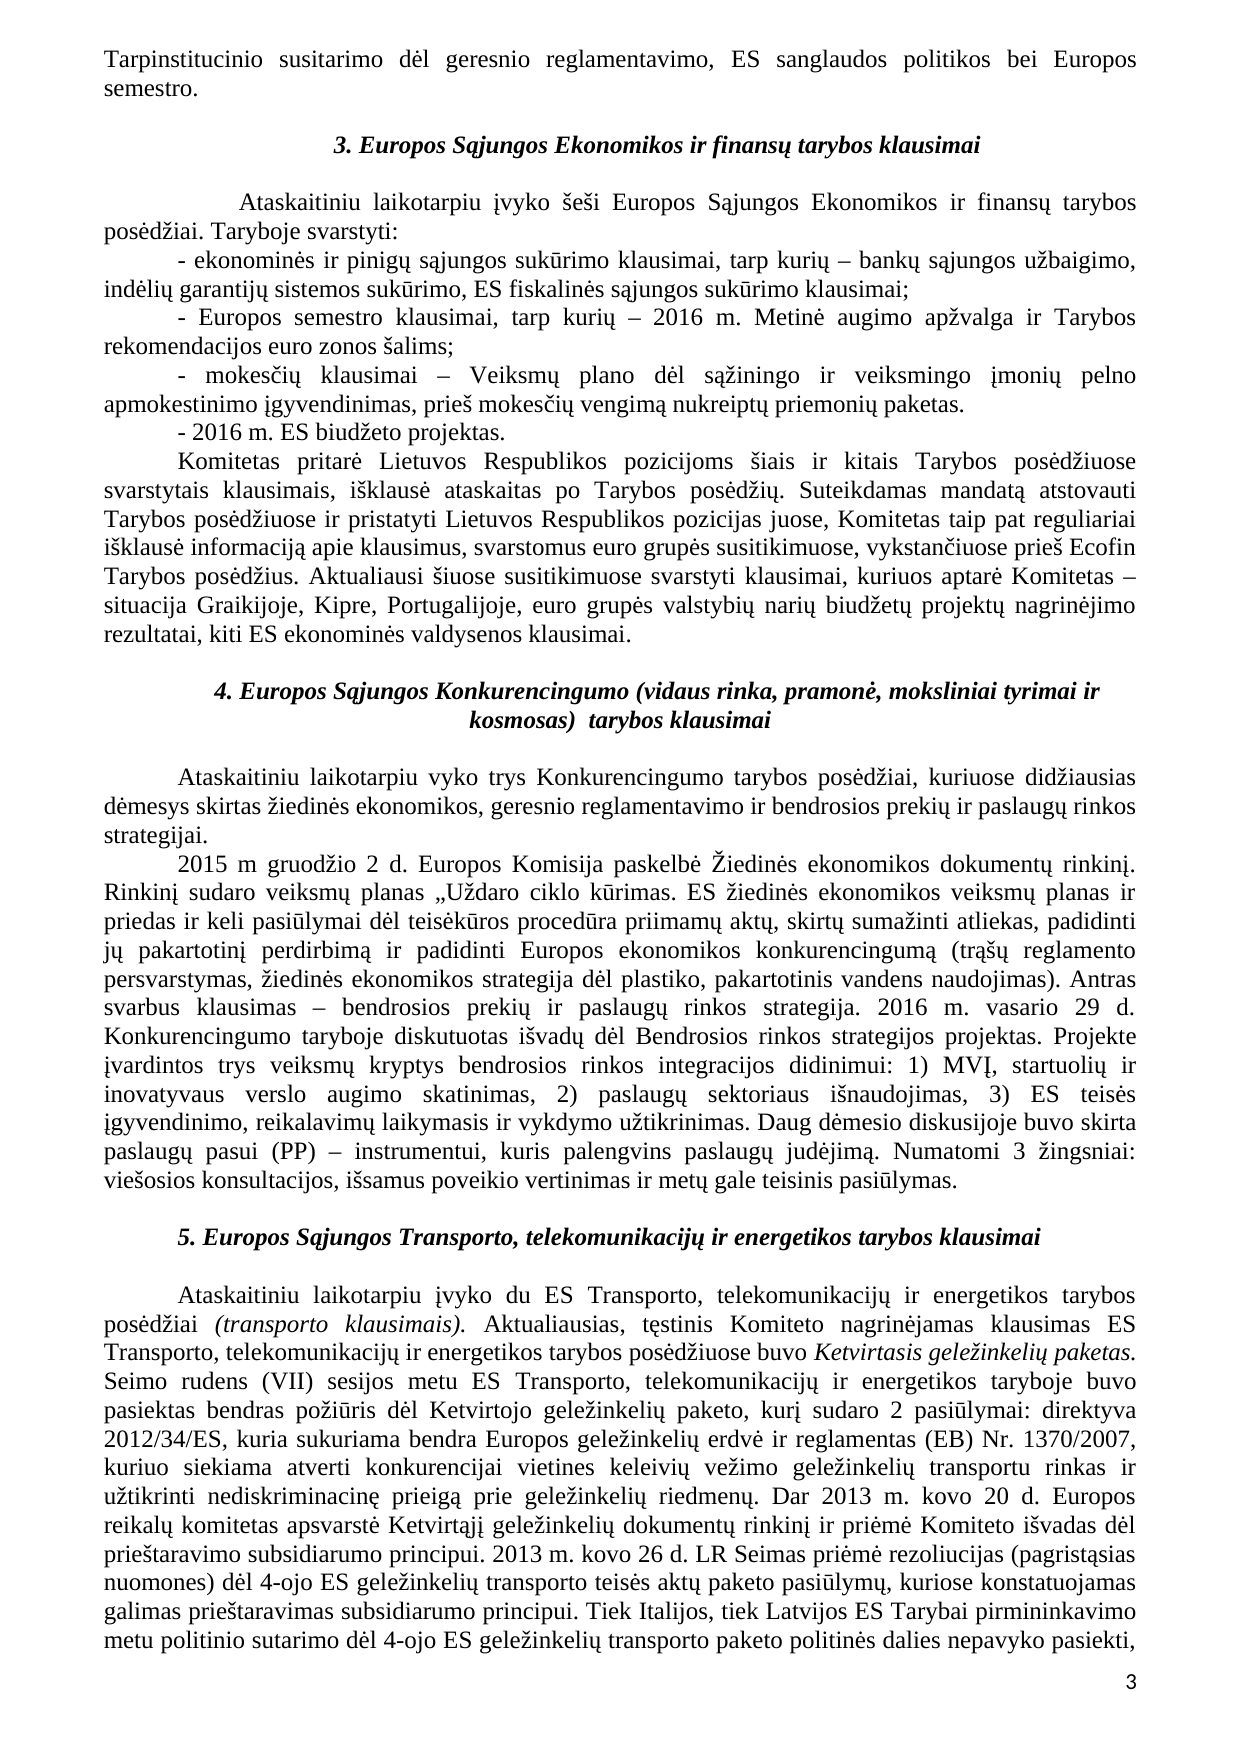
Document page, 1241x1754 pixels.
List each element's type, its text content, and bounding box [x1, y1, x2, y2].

text - 2016 m. ES biudžeto projektas. [103, 417, 1137, 446]
text - Europos semestro klausimai, tarp kurių – 2016 m. Metinė augimo apžvalga ir Tarybos rekomendacijos euro zonos šalims; [103, 302, 1137, 360]
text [103, 1280, 1137, 1654]
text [103, 44, 1137, 102]
text - mokesčių klausimai – Veiksmų plano dėl sąžiningo ir veiksmingo įmonių pelno apmokestinimo įgyvendinimas, prieš mokesčių vengimą nukreiptų priemonių paketas. [103, 360, 1137, 417]
text Ataskaitiniu laikotarpiu įvyko šeši Europos Sąjungos Ekonomikos ir finansų tarybos posėdžiai. Taryboje svarstyti: [103, 187, 1137, 245]
text Ataskaitiniu laikotarpiu vyko trys Konkurencingumo tarybos posėdžiai, kuriuose didžiausias dėmesys skirtas žiedinės ekonomikos, geresnio reglamentavimo ir bendrosios prekių ir paslaugų rinkos strategijai. [103, 762, 1137, 849]
text - ekonominės ir pinigų sąjungos sukūrimo klausimai, tarp kurių – bankų sąjungos užbaigimo, indėlių garantijų sistemos sukūrimo, ES fiskalinės sąjungos sukūrimo klausimai; [103, 245, 1137, 302]
text 5. Europos Sąjungos Transporto, telekomunikacijų ir energetikos tarybos klausimai [103, 1222, 1137, 1251]
text 2015 m gruodžio 2 d. Europos Komisija paskelbė Žiedinės ekonomikos dokumentų rinkinį. Rinkinį sudaro veiksmų planas „Uždaro ciklo kūrimas. ES žiedinės ekonomikos veiksmų planas ir priedas ir keli pasiūlymai dėl teisėkūros procedūra priimamų aktų, skirtų sumažinti atliekas, padidinti jų pakartotinį perdirbimą ir padidinti Europos ekonomikos konkurencingumą (trąšų reglamento persvarstymas, žiedinės ekonomikos strategija dėl plastiko, pakartotinis vandens naudojimas). Antras svarbus klausimas – bendrosios prekių ir paslaugų rinkos strategija. 2016 m. vasario 29 d. Konkurencingumo taryboje diskutuotas išvadų dėl Bendrosios rinkos strategijos projektas. Projekte įvardintos trys veiksmų kryptys bendrosios rinkos integracijos didinimui: 1) MVĮ, startuolių ir inovatyvaus verslo augimo skatinimas, 2) paslaugų sektoriaus išnaudojimas, 3) ES teisės įgyvendinimo, reikalavimų laikymasis ir vykdymo užtikrinimas. Daug dėmesio diskusijoje buvo skirta paslaugų pasui (PP) – instrumentui, kuris palengvins paslaugų judėjimą. Numatomi 3 žingsniai: viešosios konsultacijos, išsamus poveikio vertinimas ir metų gale teisinis pasiūlymas. [103, 849, 1137, 1194]
text 3. Europos Sąjungos Ekonomikos ir finansų tarybos klausimai [103, 130, 1137, 159]
text 4. Europos Sąjungos Konkurencingumo (vidaus rinka, pramonė, moksliniai tyrimai ir kosmosas) tarybos klausimai [103, 676, 1137, 734]
text Komitetas pritarė Lietuvos Respublikos pozicijoms šiais ir kitais Tarybos posėdžiuose svarstytais klausimais, išklausė ataskaitas po Tarybos posėdžių. Suteikdamas mandatą atstovauti Tarybos posėdžiuose ir pristatyti Lietuvos Respublikos pozicijas juose, Komitetas taip pat reguliariai išklausė informaciją apie klausimus, svarstomus euro grupės susitikimuose, vykstančiuose prieš Ecofin Tarybos posėdžius. Aktualiausi šiuose susitikimuose svarstyti klausimai, kuriuos aptarė Komitetas – situacija Graikijoje, Kipre, Portugalijoje, euro grupės valstybių narių biudžetų projektų nagrinėjimo rezultatai, kiti ES ekonominės valdysenos klausimai. [103, 446, 1137, 647]
